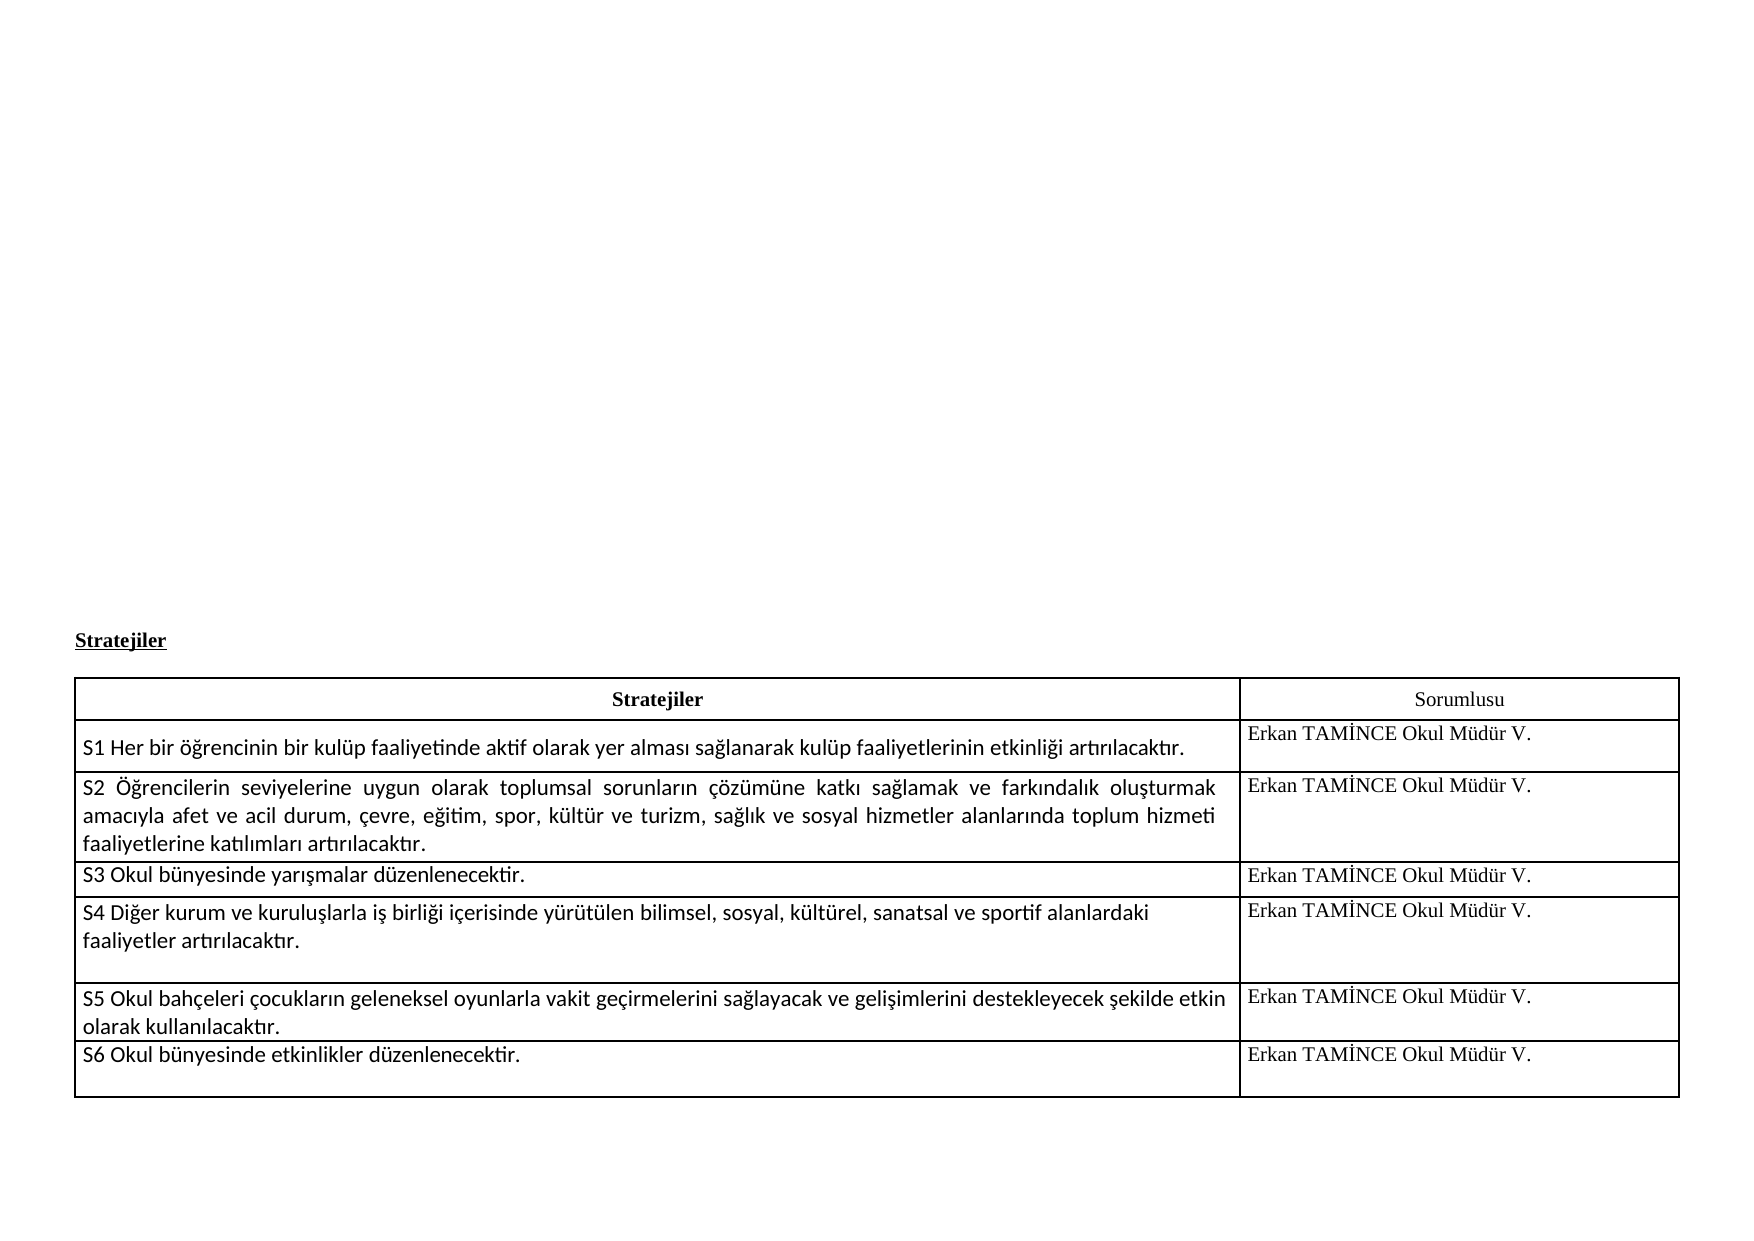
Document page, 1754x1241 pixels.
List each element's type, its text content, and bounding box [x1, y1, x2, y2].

table_cell S1 Her bir öğrencinin bir kulüp faaliyetinde aktif olarak yer alması sağlanarak kulüp faaliyetlerinin etkinliği artırılacaktır. [76, 721, 1239, 771]
table_cell S5 Okul bahçeleri çocukların geleneksel oyunlarla vakit geçirmelerini sağlayacak ve gelişimlerini destekleyecek şekilde etkin olarak kullanılacaktır. [76, 984, 1239, 1040]
table_cell Erkan TAMİNCE Okul Müdür V. [1241, 773, 1678, 861]
table_cell S6 Okul bünyesinde etkinlikler düzenlenecektir. [76, 1042, 1239, 1096]
table_header Sorumlusu [1241, 679, 1678, 719]
table_cell Erkan TAMİNCE Okul Müdür V. [1241, 984, 1678, 1040]
text Stratejiler [75, 628, 1679, 652]
table_cell Erkan TAMİNCE Okul Müdür V. [1241, 1042, 1678, 1096]
table_cell Erkan TAMİNCE Okul Müdür V. [1241, 898, 1678, 982]
table_cell S4 Diğer kurum ve kuruluşlarla iş birliği içerisinde yürütülen bilimsel, sosyal, kültürel, sanatsal ve sportif alanlardaki faaliyetler artırılacaktır. [76, 898, 1239, 982]
table_cell Erkan TAMİNCE Okul Müdür V. [1241, 863, 1678, 896]
table_header Stratejiler [76, 679, 1239, 719]
table_cell S3 Okul bünyesinde yarışmalar düzenlenecektir. [76, 863, 1239, 896]
table_cell Erkan TAMİNCE Okul Müdür V. [1241, 721, 1678, 771]
table_cell S2 Öğrencilerin seviyelerine uygun olarak toplumsal sorunların çözümüne katkı sağlamak ve farkındalık oluşturmak amacıyla afet ve acil durum, çevre, eğitim, spor, kültür ve turizm, sağlık ve sosyal hizmetler alanlarında toplum hizmeti faaliyetlerine katılımları artırılacaktır. [76, 773, 1239, 861]
